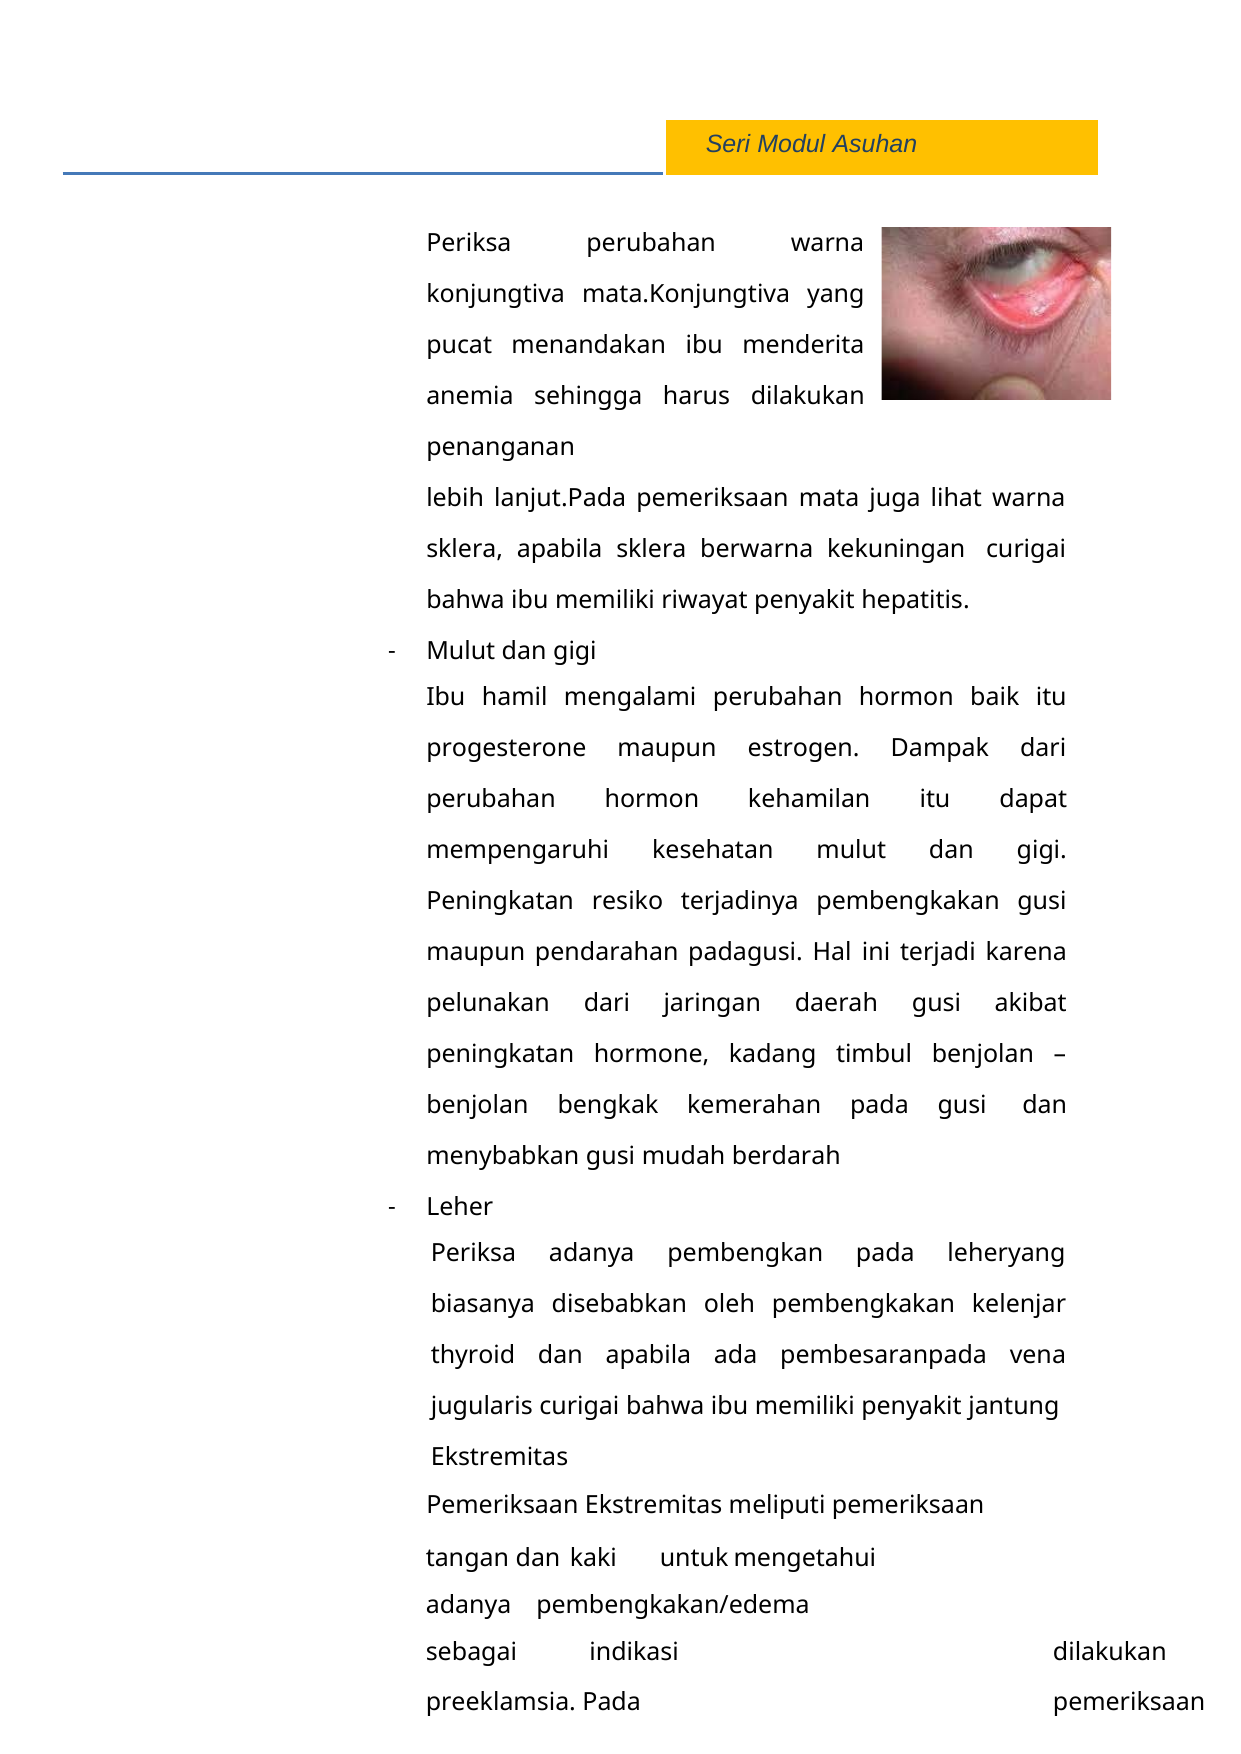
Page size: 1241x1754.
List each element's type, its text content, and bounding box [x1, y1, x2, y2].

list Mulut dan gigi [388, 633, 1240, 667]
list Leher [388, 1189, 1240, 1223]
picture [881, 227, 1112, 400]
text sebagai indikasi preeklamsia. Pada dilakukan pemeriksaan [1053, 1633, 1240, 1718]
text adanya pembengkakan/edema [426, 1592, 1240, 1619]
text Periksa perubahan warna konjungtiva mata.Konjungtiva yang pucat menandakan ibu menderita anemia sehingga harus dilakukan penanganan [426, 224, 864, 463]
text Ekstremitas [431, 1439, 1240, 1473]
text Periksa adanya pembengkan pada leheryang biasanya disebabkan oleh pembengkakan kelenjar thyroid dan apabila ada pembesaranpada vena jugularis curigai bahwa ibu memiliki penyakit jantung [431, 1235, 1066, 1422]
text Pemeriksaan Ekstremitas meliputi pemeriksaan tangan dan kaki untuk mengetahui [426, 1487, 1036, 1573]
text lebih lanjut.Pada pemeriksaan mata juga lihat warna sklera, apabila sklera berwarna kekuningan curigai bahwa ibu memiliki riwayat penyakit hepatitis. [426, 479, 1066, 616]
text Ibu hamil mengalami perubahan hormon baik itu progesterone maupun estrogen. Dampak dari perubahan hormon kehamilan itu dapat mempengaruhi kesehatan mulut dan gigi. Peningkatan resiko terjadinya pembengkakan gusi maupun pendarahan padagusi. Hal ini terjadi karena pelunakan dari jaringan daerah gusi akibat peningkatan hormone, kadang timbul benjolan – benjolan bengkak kemerahan pada gusi dan menybabkan gusi mudah berdarah [426, 678, 1067, 1172]
text sebagai indikasi preeklamsia. Pada dilakukan pemeriksaan [426, 1633, 681, 1718]
